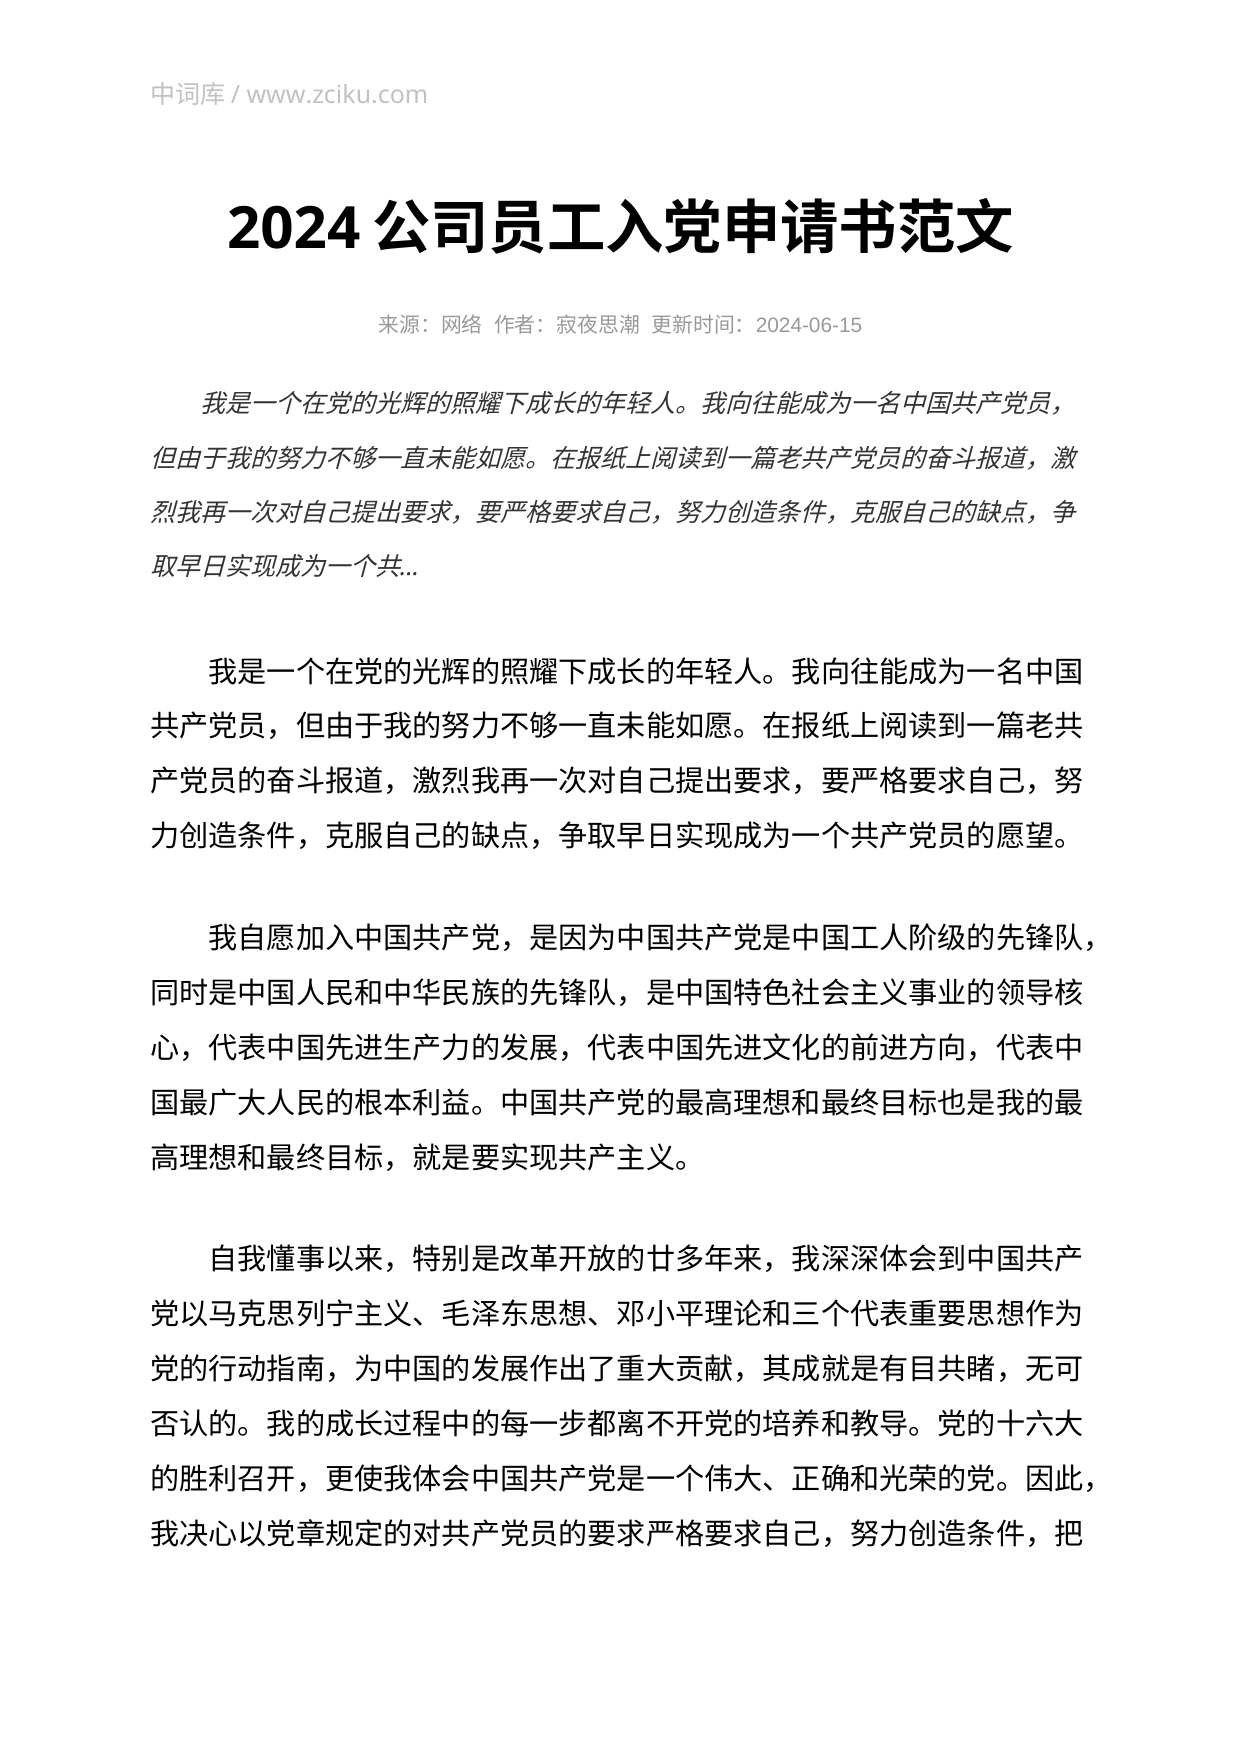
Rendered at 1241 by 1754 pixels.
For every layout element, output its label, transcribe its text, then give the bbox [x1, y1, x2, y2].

text 我是一个在党的光辉的照耀下成长的年轻人。我向往能成为一名中国共产党员，但由于我的努力不够一直未能如愿。在报纸上阅读到一篇老共产党员的奋斗报道，激烈我再一次对自己提出要求，要严格要求自己，努力创造条件，克服自己的缺点，争取早日实现成为一个共产党员的愿望。 [150, 648, 1090, 855]
text 我自愿加入中国共产党，是因为中国共产党是中国工人阶级的先锋队，同时是中国人民和中华民族的先锋队，是中国特色社会主义事业的领导核心，代表中国先进生产力的发展，代表中国先进文化的前进方向，代表中国最广大人民的根本利益。中国共产党的最高理想和最终目标也是我的最高理想和最终目标，就是要实现共产主义。 [150, 914, 1090, 1176]
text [150, 1236, 1090, 1553]
text 我是一个在党的光辉的照耀下成长的年轻人。我向往能成为一名中国共产党员，但由于我的努力不够一直未能如愿。在报纸上阅读到一篇老共产党员的奋斗报道，激烈我再一次对自己提出要求，要严格要求自己，努力创造条件，克服自己的缺点，争取早日实现成为一个共... [150, 384, 1090, 583]
text 来源：网络 作者：寂夜思潮 更新时间：2024-06-15 [150, 313, 1090, 337]
subtitle 2024公司员工入党申请书范文 [150, 181, 1090, 266]
